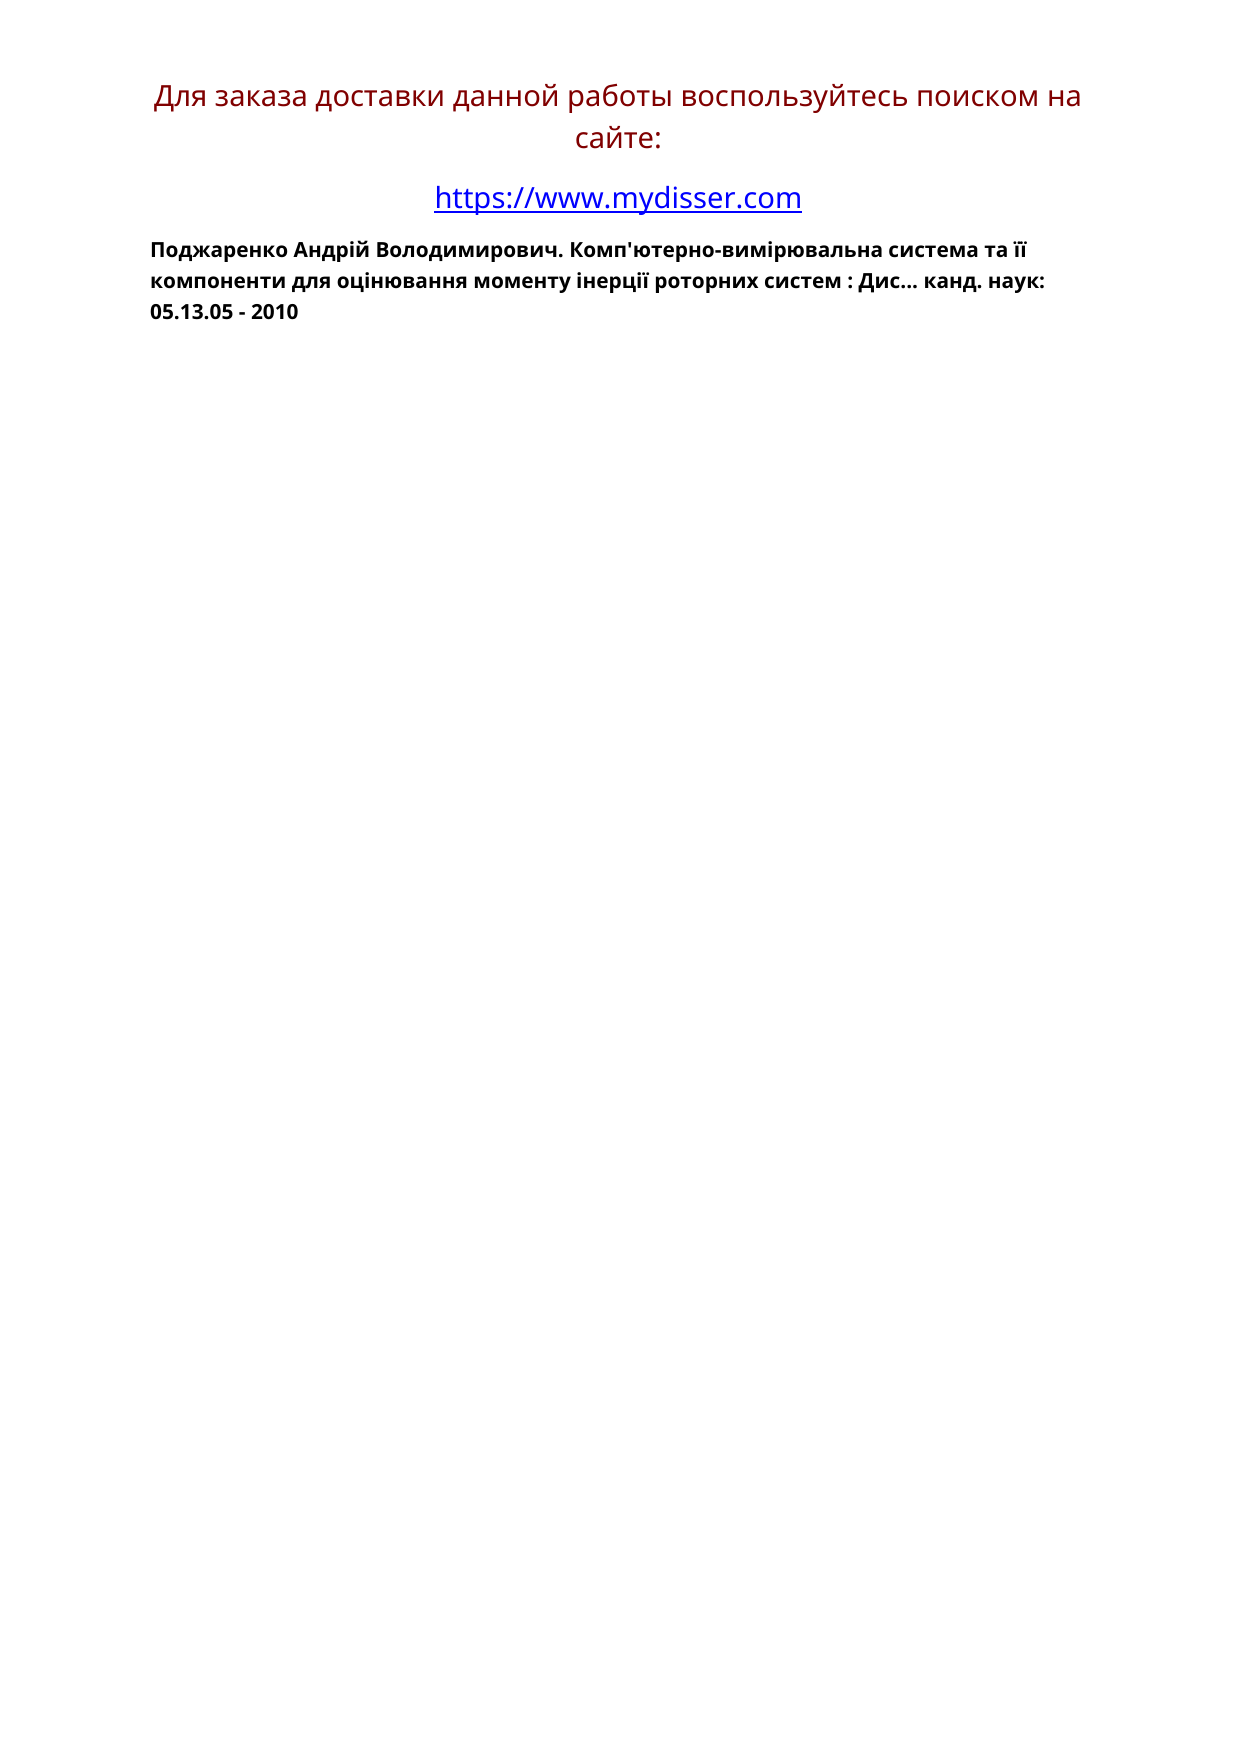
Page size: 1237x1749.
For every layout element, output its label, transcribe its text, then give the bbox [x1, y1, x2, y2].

text Поджаренко Андрій Володимирович. Комп'ютерно-вимірювальна система та її компоненти для оцінювання моменту інерції роторних систем : Дис... канд. наук: 05.13.05 - 2010 [150, 236, 1086, 325]
